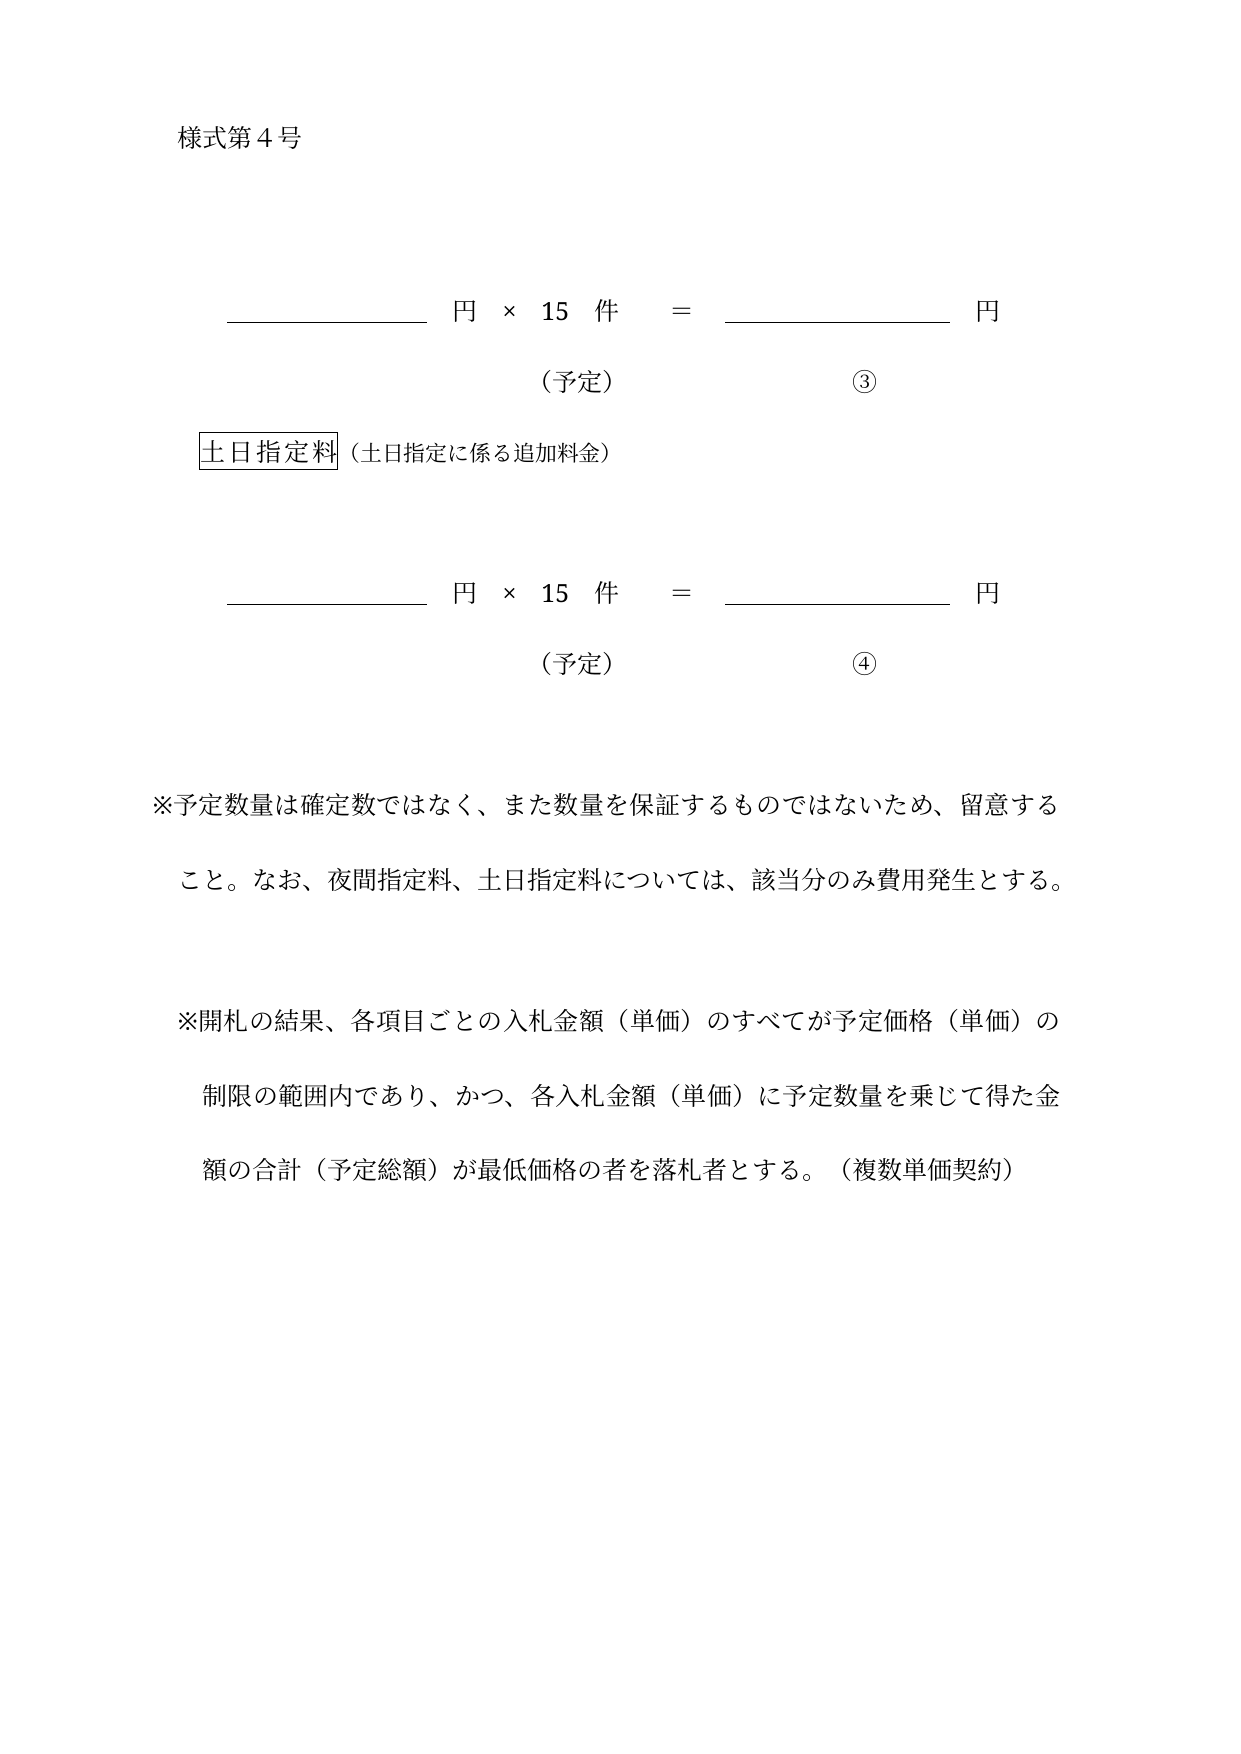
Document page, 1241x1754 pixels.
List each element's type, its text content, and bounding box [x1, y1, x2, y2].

text ※開札の結果、各項目ごとの入札金額（単価）のすべてが予定価格（単価）の制限の範囲内であり、かつ、各入札金額（単価）に予定数量を乗じて得た金額の合計（予定総額）が最低価格の者を落札者とする。（複数単価契約） [177, 987, 1063, 1202]
text （予定） ④ [177, 630, 1063, 695]
text 土日指定料（土日指定に係る追加料金） [177, 418, 1063, 484]
text ＿＿＿＿＿＿＿＿ 円 × 15 件 ＝ ＿＿＿＿＿＿＿＿＿ 円 [177, 559, 1063, 625]
text ＿＿＿＿＿＿＿＿ 円 × 15 件 ＝ ＿＿＿＿＿＿＿＿＿ 円 [177, 277, 1063, 343]
text ※予定数量は確定数ではなく、また数量を保証するものではないため、留意すること。なお、夜間指定料、土日指定料については、該当分のみ費用発生とする。 [152, 771, 1063, 911]
text （予定） ③ [177, 348, 1063, 413]
